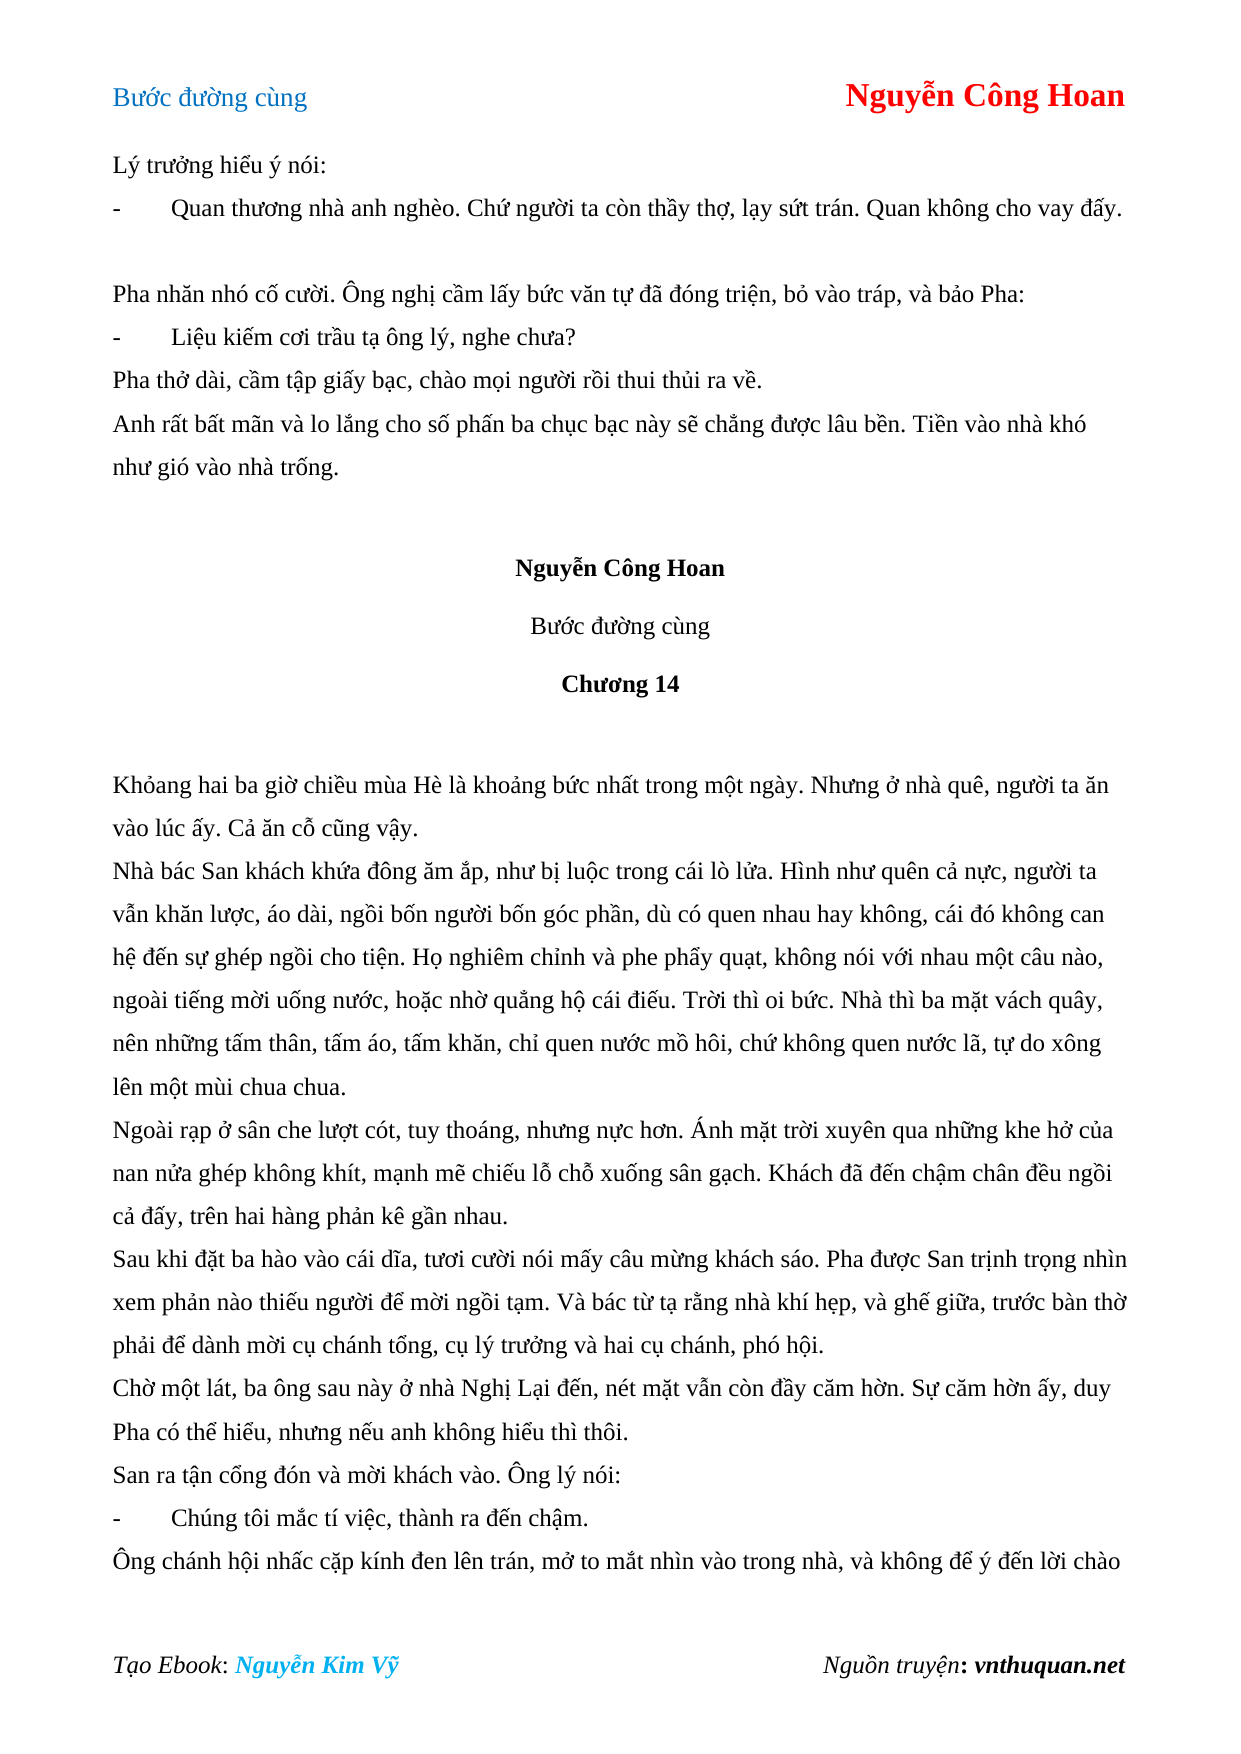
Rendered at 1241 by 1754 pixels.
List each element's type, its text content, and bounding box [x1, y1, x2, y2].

text Bước đường cùng [112, 611, 1128, 639]
text Nguyễn Công Hoan [112, 553, 1128, 582]
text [112, 727, 1128, 1575]
text Chương 14 [112, 669, 1128, 697]
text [112, 150, 1128, 481]
